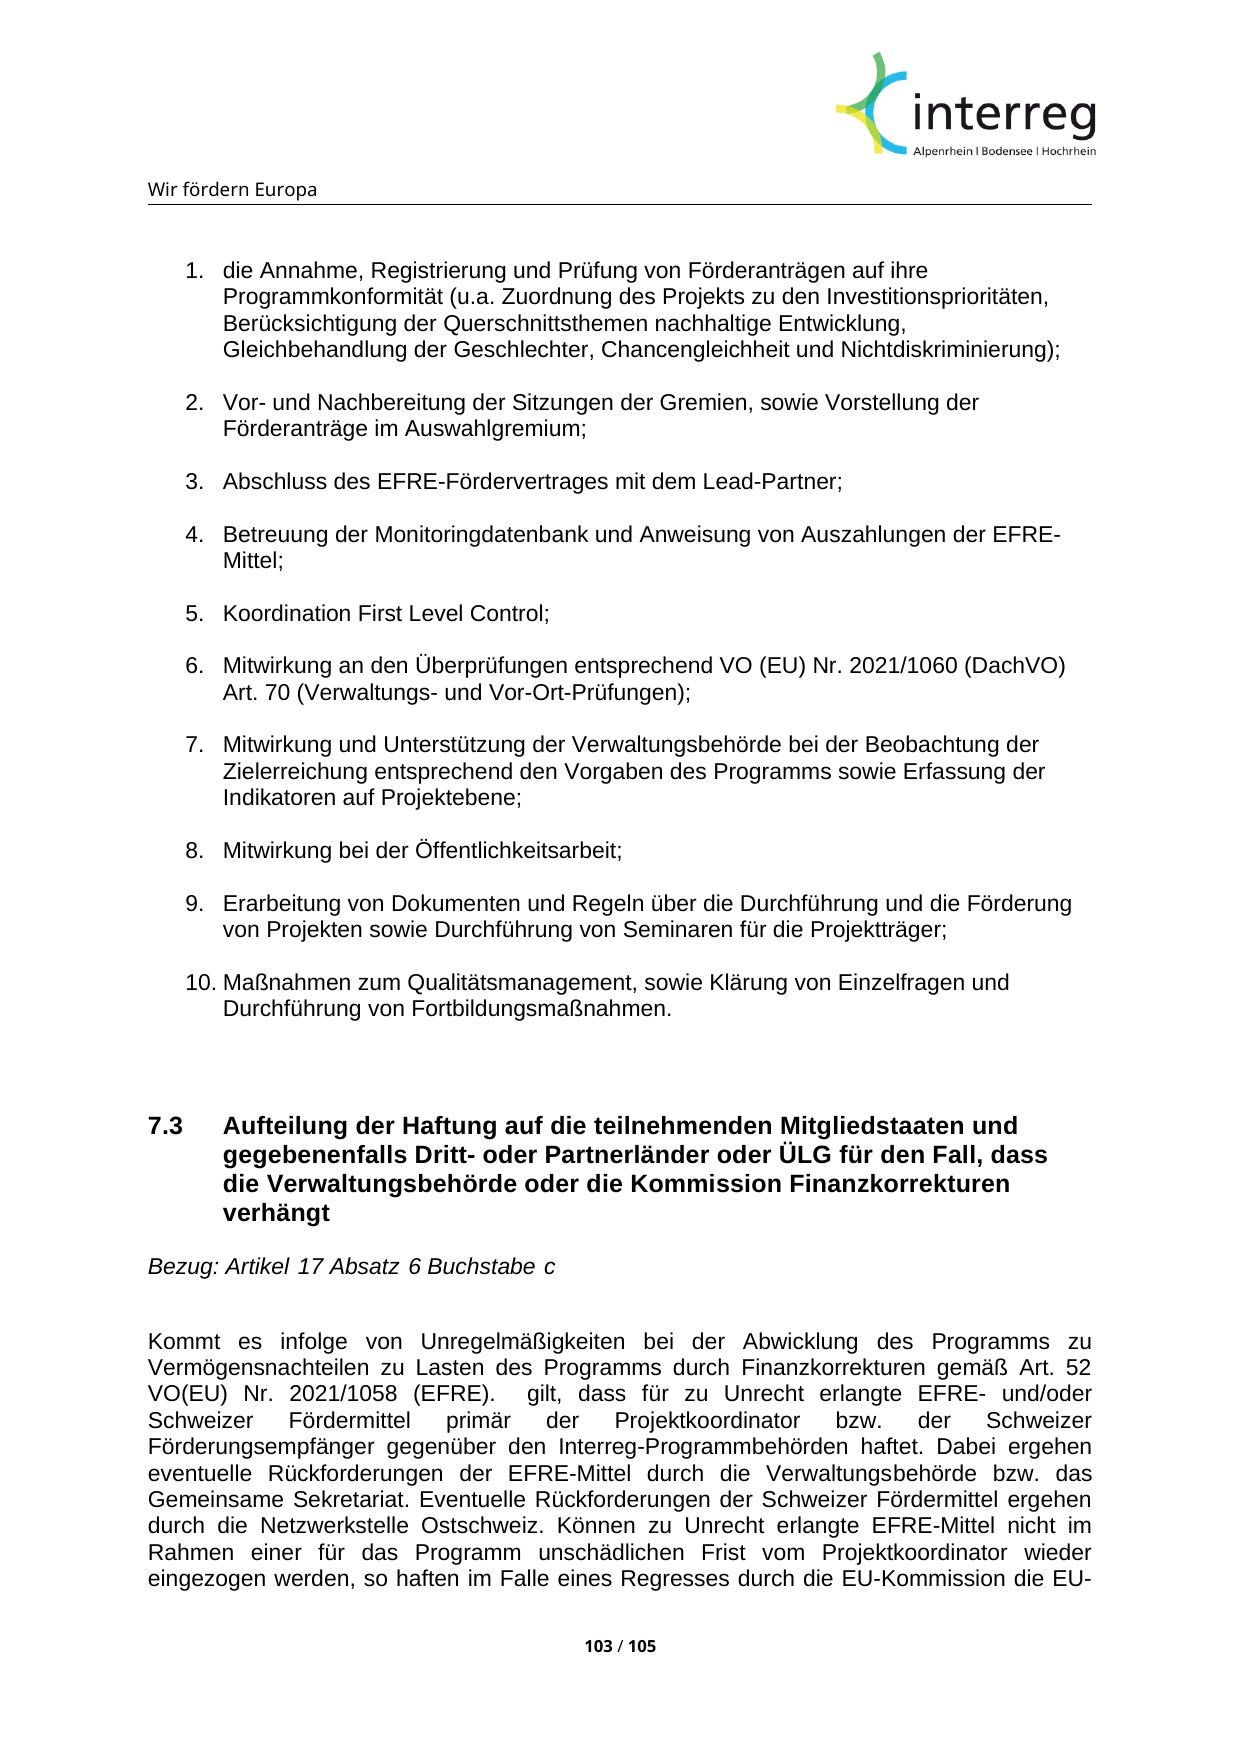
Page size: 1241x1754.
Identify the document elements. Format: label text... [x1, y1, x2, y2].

list Mitwirkung bei der Öffentlichkeitsarbeit; [185, 837, 1092, 863]
list Koordination First Level Control; [185, 599, 1092, 626]
list Vor- und Nachbereitung der Sitzungen der Gremien, sowie Vorstellung der Förderanträge im Auswahlgremium; [185, 389, 1092, 441]
list Erarbeitung von Dokumenten und Regeln über die Durchführung und die Förderung von Projekten sowie Durchführung von Seminaren für die Projektträger; [185, 889, 1092, 942]
list die Annahme, Registrierung und Prüfung von Förderanträgen auf ihre Programmkonformität (u.a. Zuordnung des Projekts zu den Investitionsprioritäten, Berücksichtigung der Querschnittsthemen nachhaltige Entwicklung, Gleichbehandlung der Geschlechter, Chancengleichheit und Nichtdiskriminierung); [185, 257, 1092, 362]
list Mitwirkung und Unterstützung der Verwaltungsbehörde bei der Beobachtung der Zielerreichung entsprechend den Vorgaben des Programms sowie Erfassung der Indikatoren auf Projektebene; [185, 731, 1092, 810]
list Mitwirkung an den Überprüfungen entsprechend VO (EU) Nr. 2021/1060 (DachVO) Art. 70 (Verwaltungs- und Vor-Ort-Prüfungen); [185, 652, 1092, 705]
text Bezug: Artikel 17 Absatz 6 Buchstabe c [148, 1253, 1092, 1279]
list Abschluss des EFRE-Fördervertrages mit dem Lead-Partner; [185, 468, 1092, 494]
subtitle Aufteilung der Haftung auf die teilnehmenden Mitgliedstaaten und gegebenenfalls Dritt- oder Partnerländer oder ÜLG für den Fall, dass die Verwaltungsbehörde oder die Kommission Finanzkorrekturen verhängt [148, 1111, 1092, 1228]
picture [833, 50, 1098, 158]
list Maßnahmen zum Qualitätsmanagement, sowie Klärung von Einzelfragen und Durchführung von Fortbildungsmaßnahmen. [185, 968, 1092, 1021]
list Betreuung der Monitoringdatenbank und Anweisung von Auszahlungen der EFRE-Mittel; [185, 521, 1092, 573]
